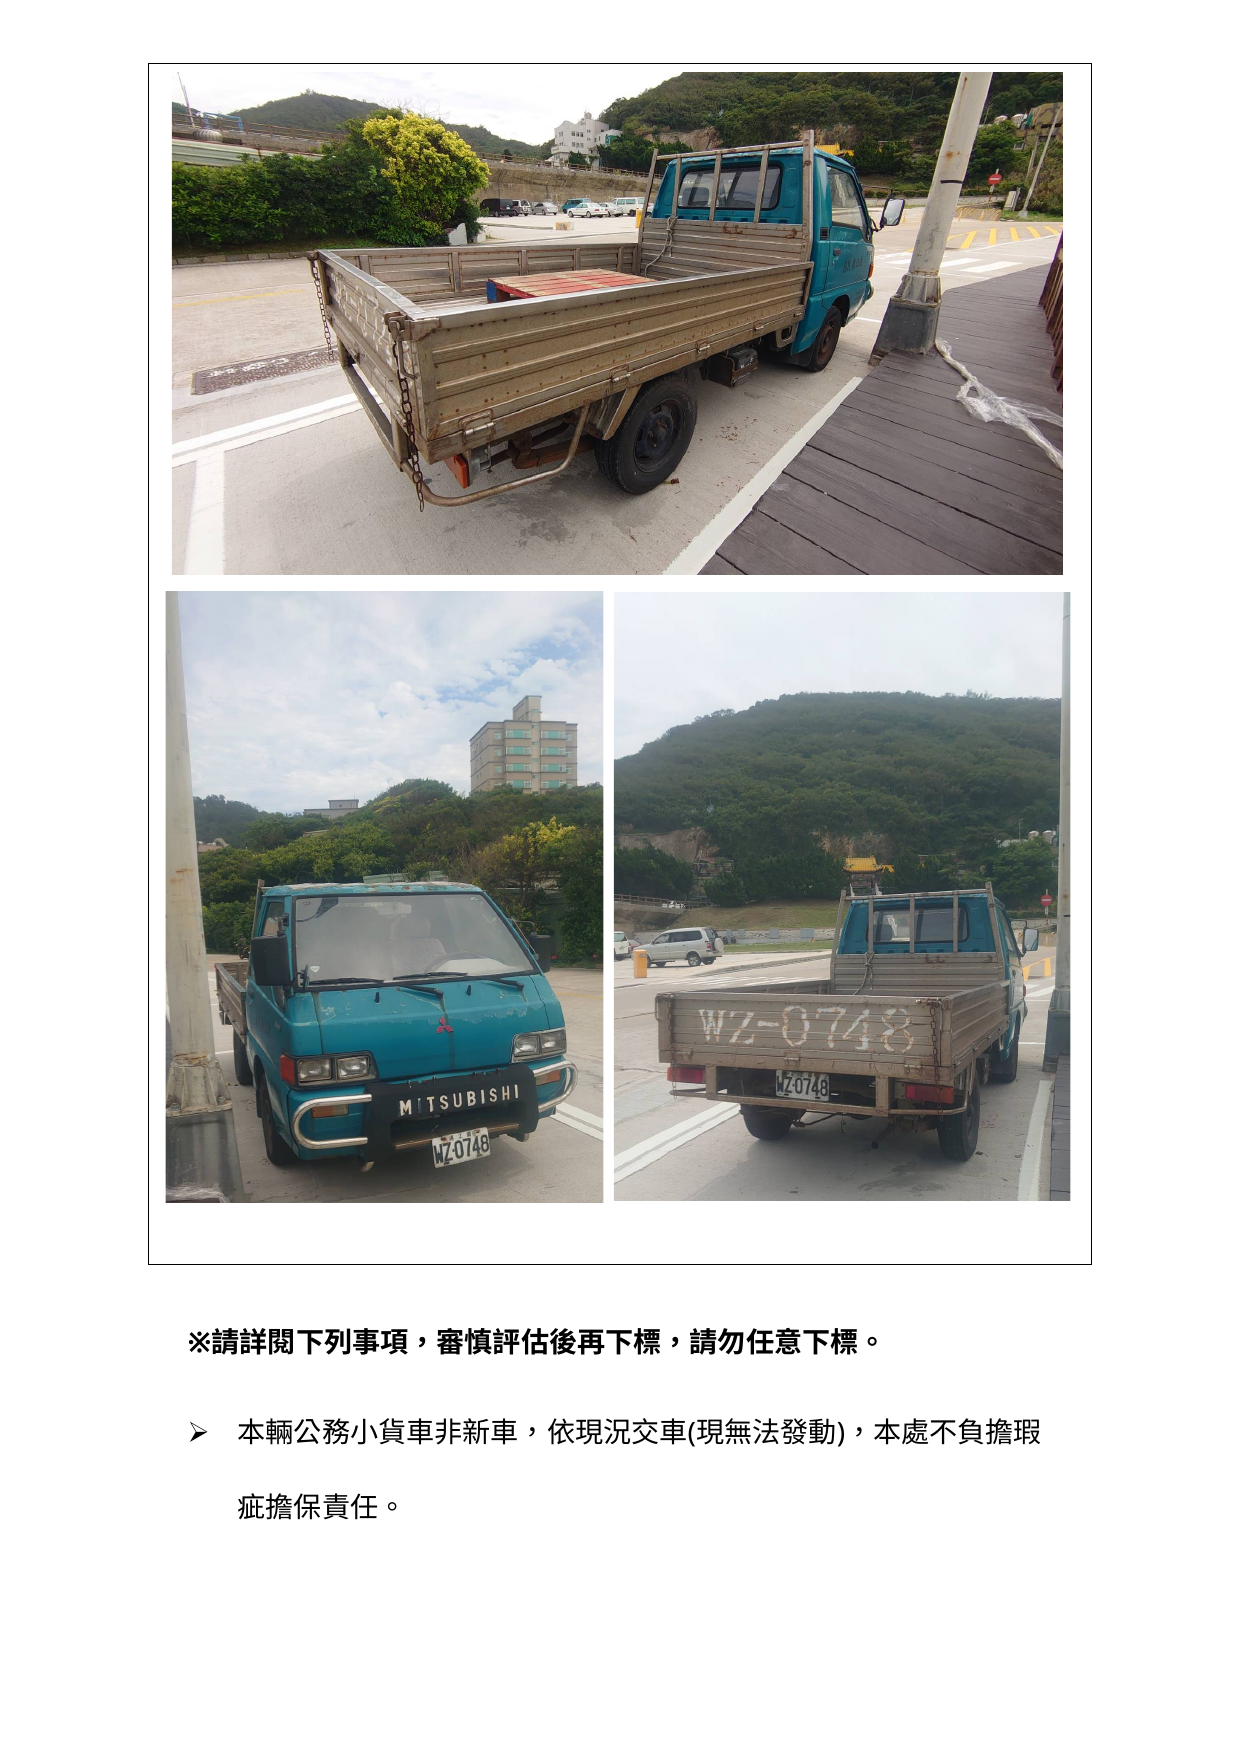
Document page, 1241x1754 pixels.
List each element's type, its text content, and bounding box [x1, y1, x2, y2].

table_header [149, 64, 1091, 1264]
picture [613, 592, 1071, 1201]
picture [165, 591, 604, 1203]
list 本輛公務小貨車非新車，依現況交車(現無法發動)，本處不負擔瑕疵擔保責任。 [187, 1392, 1053, 1542]
text ※請詳閱下列事項，審慎評估後再下標，請勿任意下標。 [187, 1303, 1053, 1378]
picture [171, 72, 1063, 575]
